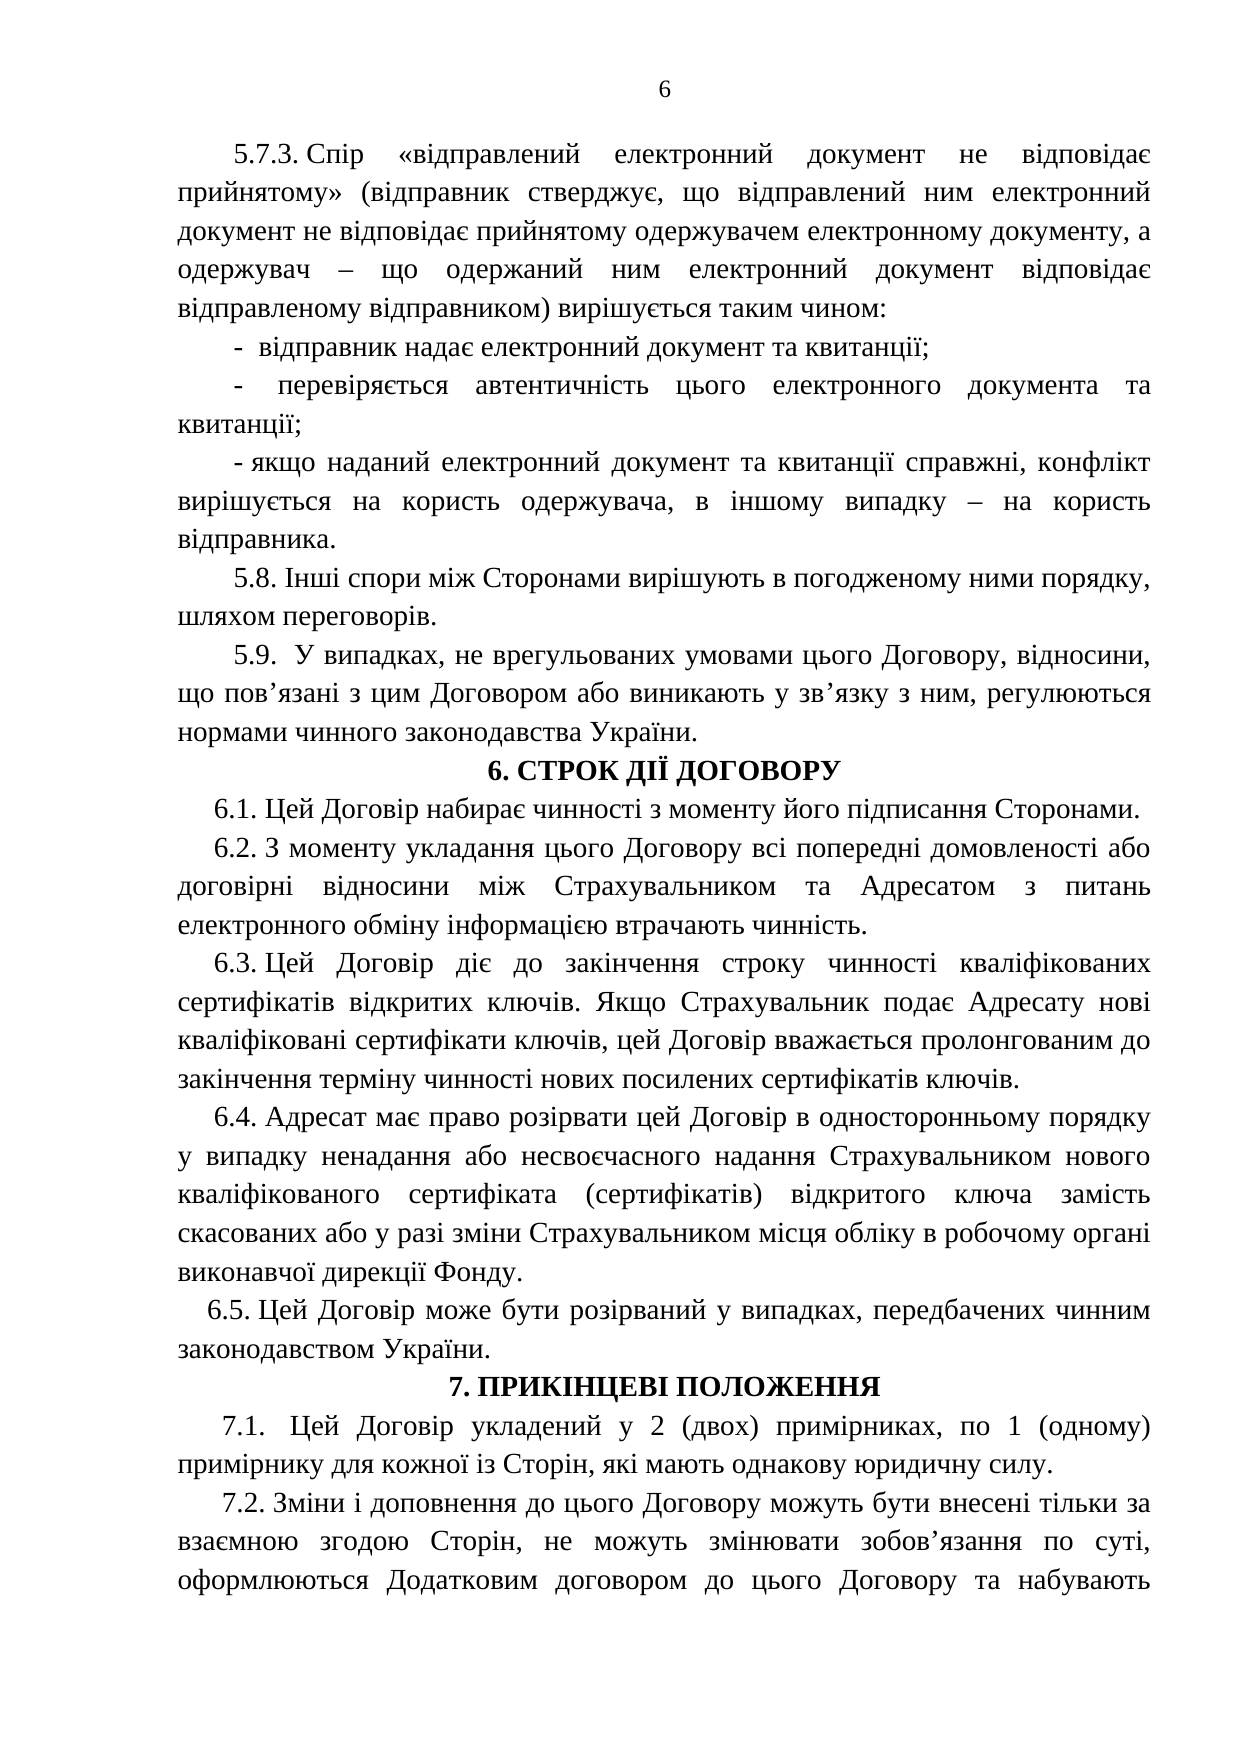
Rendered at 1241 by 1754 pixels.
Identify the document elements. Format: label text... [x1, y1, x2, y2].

text 6.3. Цей Договір діє до закінчення строку чинності кваліфікованих сертифікатів відкритих ключів. Якщо Страхувальник подає Адресату нові кваліфіковані сертифікати ключів, цей Договір вважається пролонгованим до закінчення терміну чинності нових посилених сертифікатів ключів. [177, 945, 1152, 1094]
subtitle 6. СТРОК ДІЇ ДОГОВОРУ [177, 753, 1152, 786]
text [177, 1485, 1152, 1596]
text 7.1. Цей Договір укладений у 2 (двох) примірниках, по 1 (одному) примірнику для кожної із Сторін, які мають однакову юридичну силу. [177, 1408, 1152, 1480]
text 5.7.3. Спір «відправлений електронний документ не відповідає прийнятому» (відправник стверджує, що відправлений ним електронний документ не відповідає прийнятому одержувачем електронному документу, а одержувач – що одержаний ним електронний документ відповідає відправленому відправником) вирішується таким чином: [177, 136, 1152, 324]
subtitle 7. ПРИКІНЦЕВІ ПОЛОЖЕННЯ [177, 1369, 1152, 1403]
text 5.8. Інші спори між Сторонами вирішують в погодженому ними порядку, шляхом переговорів. [177, 560, 1152, 632]
text 6.4. Адресат має право розірвати цей Договір в односторонньому порядку у випадку ненадання або несвоєчасного надання Страхувальником нового кваліфікованого сертифіката (сертифікатів) відкритого ключа замість скасованих або у разі зміни Страхувальником місця обліку в робочому органі виконавчої дирекції Фонду. [177, 1099, 1152, 1287]
text 5.9. У випадках, не врегульованих умовами цього Договору, відносини, що пов’язані з цим Договором або виникають у зв’язку з ним, регулюються нормами чинного законодавства України. [177, 637, 1152, 748]
text 6.2. З моменту укладання цього Договору всі попередні домовленості або договірні відносини між Страхувальником та Адресатом з питань електронного обміну інформацією втрачають чинність. [177, 830, 1152, 940]
text - перевіряється автентичність цього електронного документа та квитанції; [177, 367, 1152, 439]
text 6.5. Цей Договір може бути розірваний у випадках, передбачених чинним законодавством України. [177, 1292, 1152, 1364]
text - відправник надає електронний документ та квитанції; [177, 329, 1152, 362]
text 6.1. Цей Договір набирає чинності з моменту його підписання Сторонами. [177, 791, 1152, 825]
text - якщо наданий електронний документ та квитанції справжні, конфлікт вирішується на користь одержувача, в іншому випадку – на користь відправника. [177, 444, 1152, 555]
